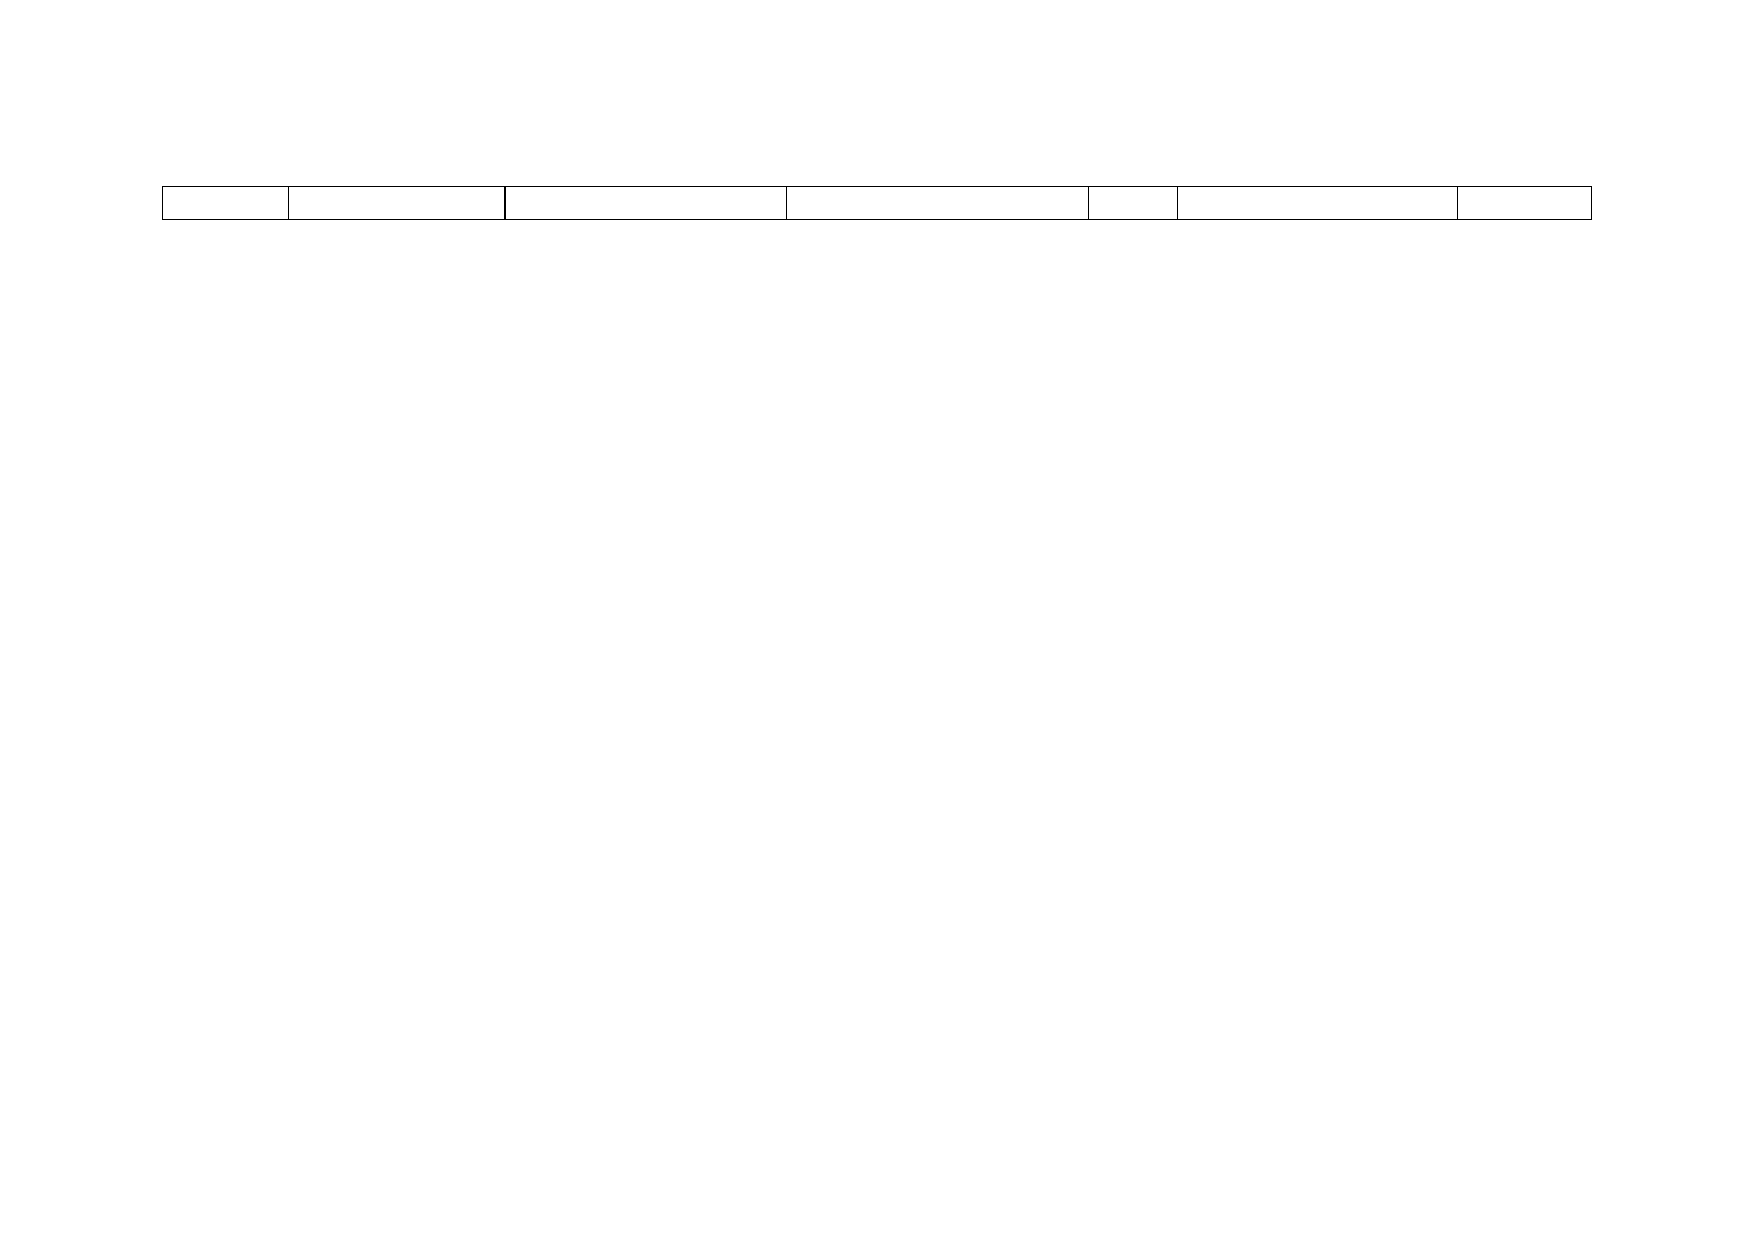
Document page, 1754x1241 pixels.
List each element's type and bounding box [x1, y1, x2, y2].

table_cell [1178, 187, 1457, 219]
table_cell [787, 187, 1088, 219]
table_cell [1089, 187, 1177, 219]
table_cell [289, 187, 504, 219]
table_cell [506, 187, 786, 219]
table_cell [1458, 187, 1591, 219]
